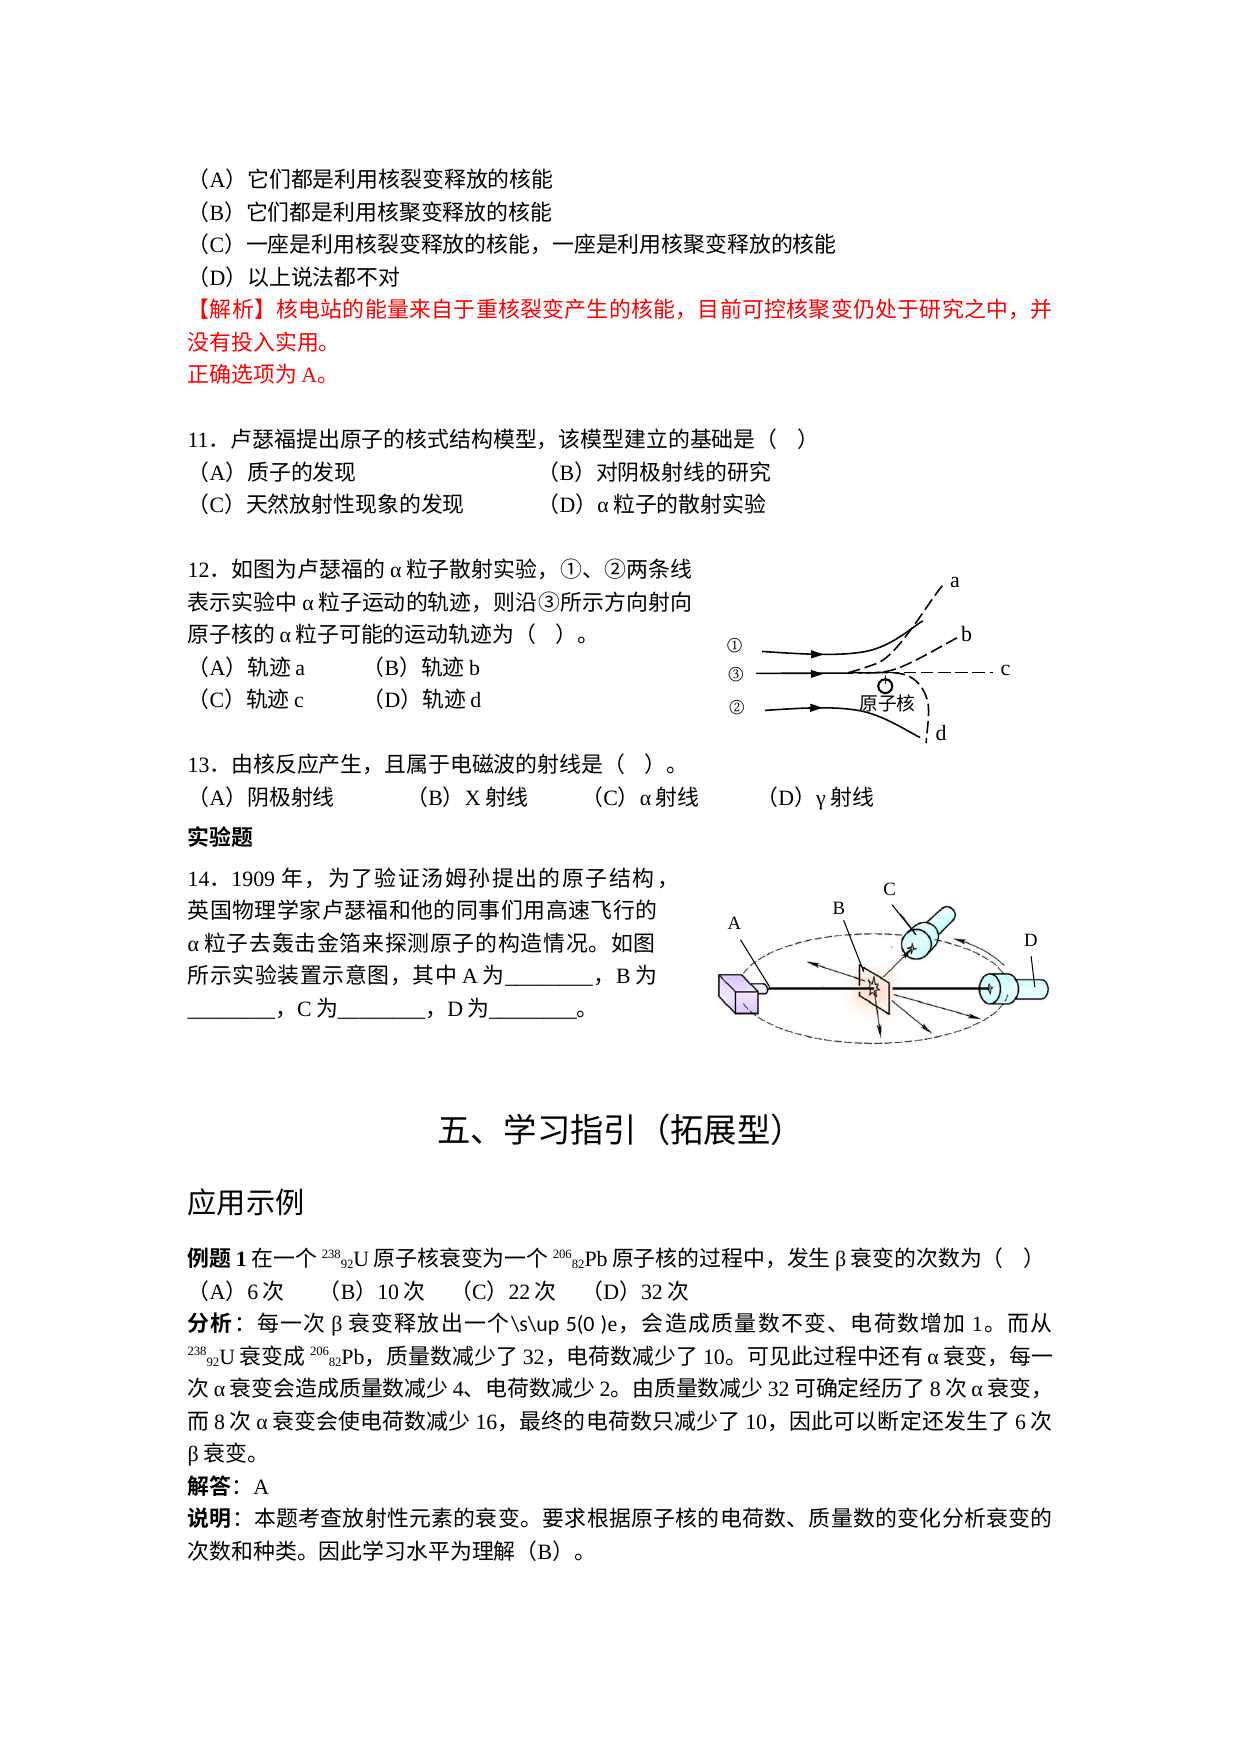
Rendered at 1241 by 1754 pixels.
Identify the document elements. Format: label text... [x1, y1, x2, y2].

text 正确选项为A。 [187, 357, 1053, 389]
list 如图为卢瑟福的α粒子散射实验，①、②两条线表示实验中α粒子运动的轨迹，则沿③所示方向射向原子核的α粒子可能的运动轨迹为（ ）。 [187, 552, 1053, 649]
subtitle 实验题 [187, 820, 1053, 852]
subtitle 五、学习指引（拓展型） [187, 1095, 1053, 1160]
text （A）轨迹a （B）轨迹b [187, 649, 1053, 682]
text （C）一座是利用核裂变释放的核能，一座是利用核聚变释放的核能 [187, 227, 1053, 259]
list 由核反应产生，且属于电磁波的射线是（ ）。 [187, 747, 1053, 779]
text （C）天然放射性现象的发现 （D）α粒子的散射实验 [187, 487, 1053, 519]
text （A）阴极射线 （B）X射线 （C）α射线 （D）γ射线 [187, 779, 1053, 812]
subtitle 应用示例 [187, 1168, 1053, 1233]
text （C）轨迹c （D）轨迹d [187, 682, 1053, 714]
text （A）质子的发现 （B）对阴极射线的研究 [187, 454, 1053, 487]
text （B）它们都是利用核聚变释放的核能 [187, 194, 1053, 227]
text 解答：A [187, 1468, 1053, 1501]
text 分析：每一次β衰变释放出一个e，会造成质量数不变、电荷数增加1。而从23892U衰变成20682Pb，质量数减少了32，电荷数减少了10。可见此过程中还有α衰变，每一次α衰变会造成质量数减少4、电荷数减少2。由质量数减少32可确定经历了8次α衰变，而8次α衰变会使电荷数减少16，最终的电荷数只减少了10，因此可以断定还发生了6次β衰变。 [187, 1306, 1053, 1468]
text 例题1 在一个23892U原子核衰变为一个20682Pb原子核的过程中，发生β衰变的次数为（ ） [187, 1241, 1053, 1273]
text （D）以上说法都不对 [187, 259, 1053, 292]
text （A）6次 （B）10次 （C）22次 （D）32次 [187, 1273, 1053, 1306]
text （A）它们都是利用核裂变释放的核能 [187, 162, 1053, 194]
text 说明：本题考查放射性元素的衰变。要求根据原子核的电荷数、质量数的变化分析衰变的次数和种类。因此学习水平为理解（B）。 [187, 1501, 1053, 1566]
picture [676, 896, 1054, 1049]
text 【解析】核电站的能量来自于重核裂变产生的核能，目前可控核聚变仍处于研究之中，并没有投入实用。 [187, 292, 1053, 357]
list 卢瑟福提出原子的核式结构模型，该模型建立的基础是（ ） [187, 422, 1053, 454]
